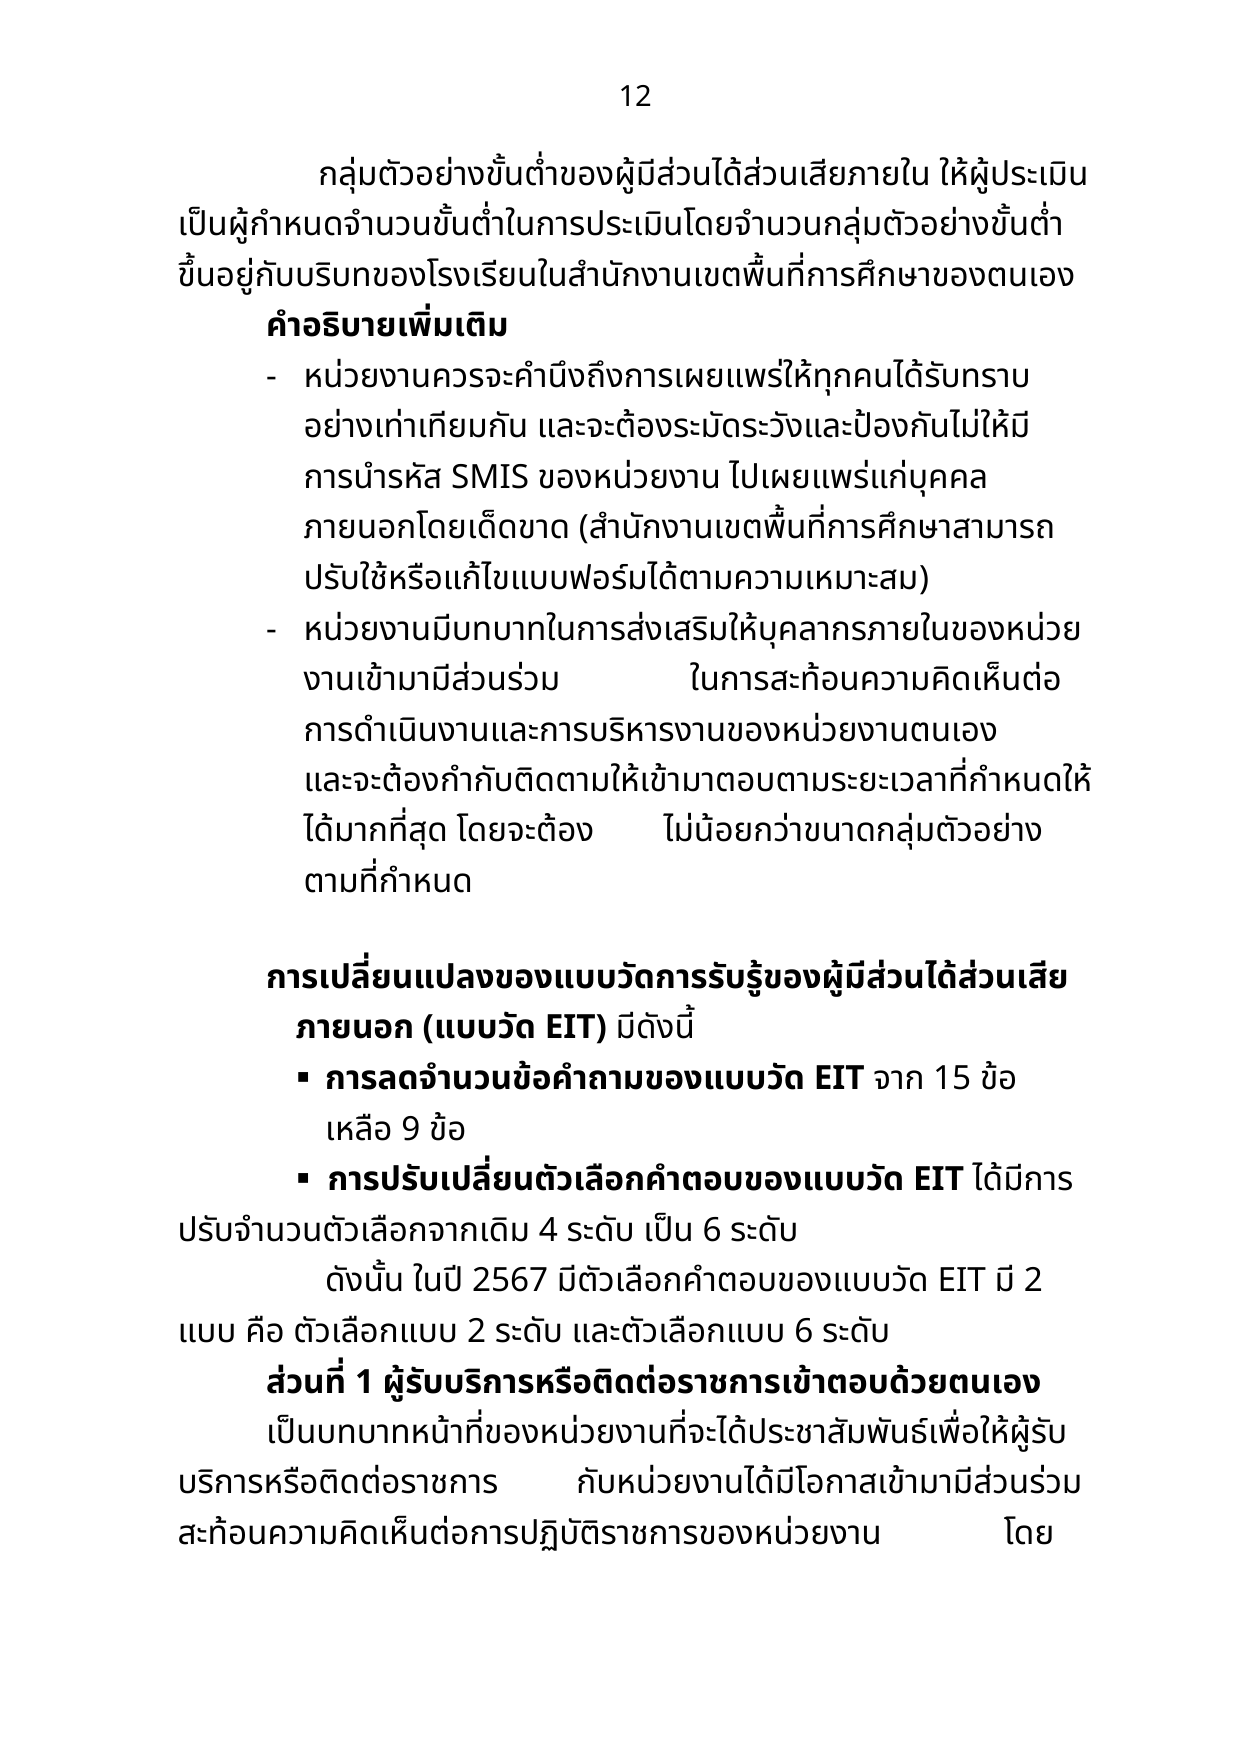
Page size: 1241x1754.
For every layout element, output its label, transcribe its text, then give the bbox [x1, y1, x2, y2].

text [177, 1408, 1092, 1559]
list การเปลี่ยนแปลงของแบบวัดการรับรู้ของผู้มีส่วนได้ส่วนเสียภายนอก (แบบวัด EIT) มีดังนี้ [266, 953, 1092, 1054]
list หน่วยงานควรจะคำนึงถึงการเผยแพร่ให้ทุกคนได้รับทราบอย่างเท่าเทียมกัน และจะต้องระมัดระวังและป้องกันไม่ให้มีการนำรหัส SMIS ของหน่วยงาน ไปเผยแพร่แก่บุคคลภายนอกโดยเด็ดขาด (สำนักงานเขตพื้นที่การศึกษาสามารถปรับใช้หรือแก้ไขแบบฟอร์มได้ตามความเหมาะสม) [266, 352, 1092, 604]
text ส่วนที่ 1 ผู้รับบริการหรือติดต่อราชการเข้าตอบด้วยตนเอง [177, 1357, 1092, 1408]
list ดังนั้น ในปี 2567 มีตัวเลือกคำตอบของแบบวัด EIT มี 2 แบบ คือ ตัวเลือกแบบ 2 ระดับ และตัวเลือกแบบ 6 ระดับ [177, 1256, 1092, 1357]
list หน่วยงานมีบทบาทในการส่งเสริมให้บุคลากรภายในของหน่วยงานเข้ามามีส่วนร่วม ในการสะท้อนความคิดเห็นต่อการดำเนินงานและการบริหารงานของหน่วยงานตนเอง และจะต้องกำกับติดตามให้เข้ามาตอบตามระยะเวลาที่กำหนดให้ได้มากที่สุด โดยจะต้อง ไม่น้อยกว่าขนาดกลุ่มตัวอย่างตามที่กำหนด [266, 604, 1092, 907]
list การปรับเปลี่ยนตัวเลือกคำตอบของแบบวัด EIT ได้มีการปรับจำนวนตัวเลือกจากเดิม 4 ระดับ เป็น 6 ระดับ [177, 1155, 1092, 1256]
list การลดจำนวนข้อคำถามของแบบวัด EIT จาก 15 ข้อ เหลือ 9 ข้อ [295, 1054, 1092, 1155]
text คำอธิบายเพิ่มเติม [177, 301, 1092, 352]
list กลุ่มตัวอย่างขั้นต่ำของผู้มีส่วนได้ส่วนเสียภายใน ให้ผู้ประเมินเป็นผู้กำหนดจำนวนขั้นต่ำในการประเมินโดยจำนวนกลุ่มตัวอย่างขั้นต่ำขึ้นอยู่กับบริบทของโรงเรียนในสำนักงานเขตพื้นที่การศึกษาของตนเอง [177, 150, 1092, 301]
